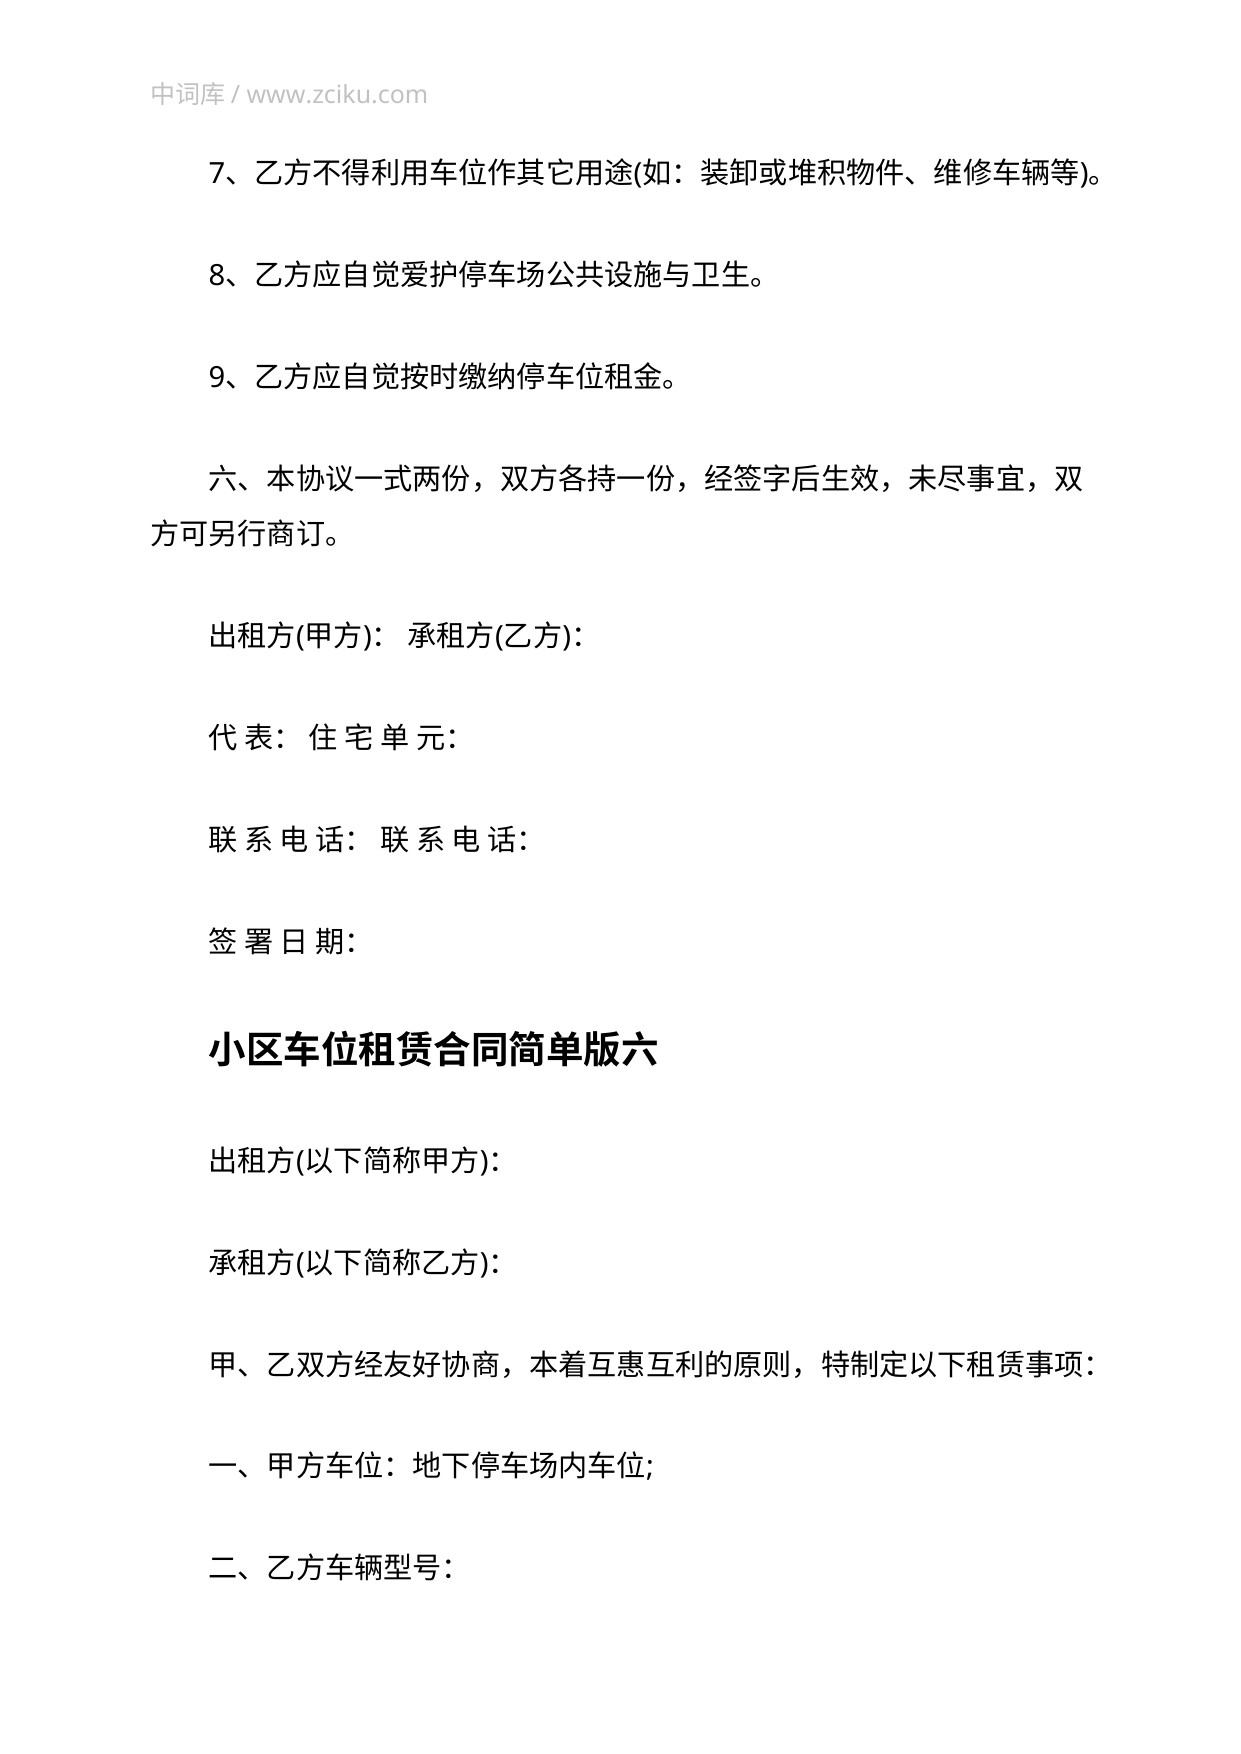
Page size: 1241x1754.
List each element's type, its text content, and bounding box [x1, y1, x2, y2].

text 出租方(甲方)： 承租方(乙方)： [150, 613, 1090, 655]
text 代 表： 住 宅 单 元： [150, 714, 1090, 757]
text 签 署 日 期： [150, 918, 1090, 960]
text 出租方(以下简称甲方)： [150, 1137, 1090, 1180]
text 甲、乙双方经友好协商，本着互惠互利的原则，特制定以下租赁事项： [150, 1341, 1090, 1383]
text 9、乙方应自觉按时缴纳停车位租金。 [150, 354, 1090, 396]
text 8、乙方应自觉爱护停车场公共设施与卫生。 [150, 252, 1090, 294]
text 承租方(以下简称乙方)： [150, 1239, 1090, 1282]
text 一、甲方车位：地下停车场内车位; [150, 1443, 1090, 1485]
text 六、本协议一式两份，双方各持一份，经签字后生效，未尽事宜，双方可另行商订。 [150, 456, 1090, 553]
text 小区车位租赁合同简单版六 [150, 1020, 1090, 1074]
text 二、乙方车辆型号： [150, 1545, 1090, 1587]
text 7、乙方不得利用车位作其它用途(如：装卸或堆积物件、维修车辆等)。 [150, 150, 1090, 192]
text 联 系 电 话： 联 系 电 话： [150, 816, 1090, 859]
